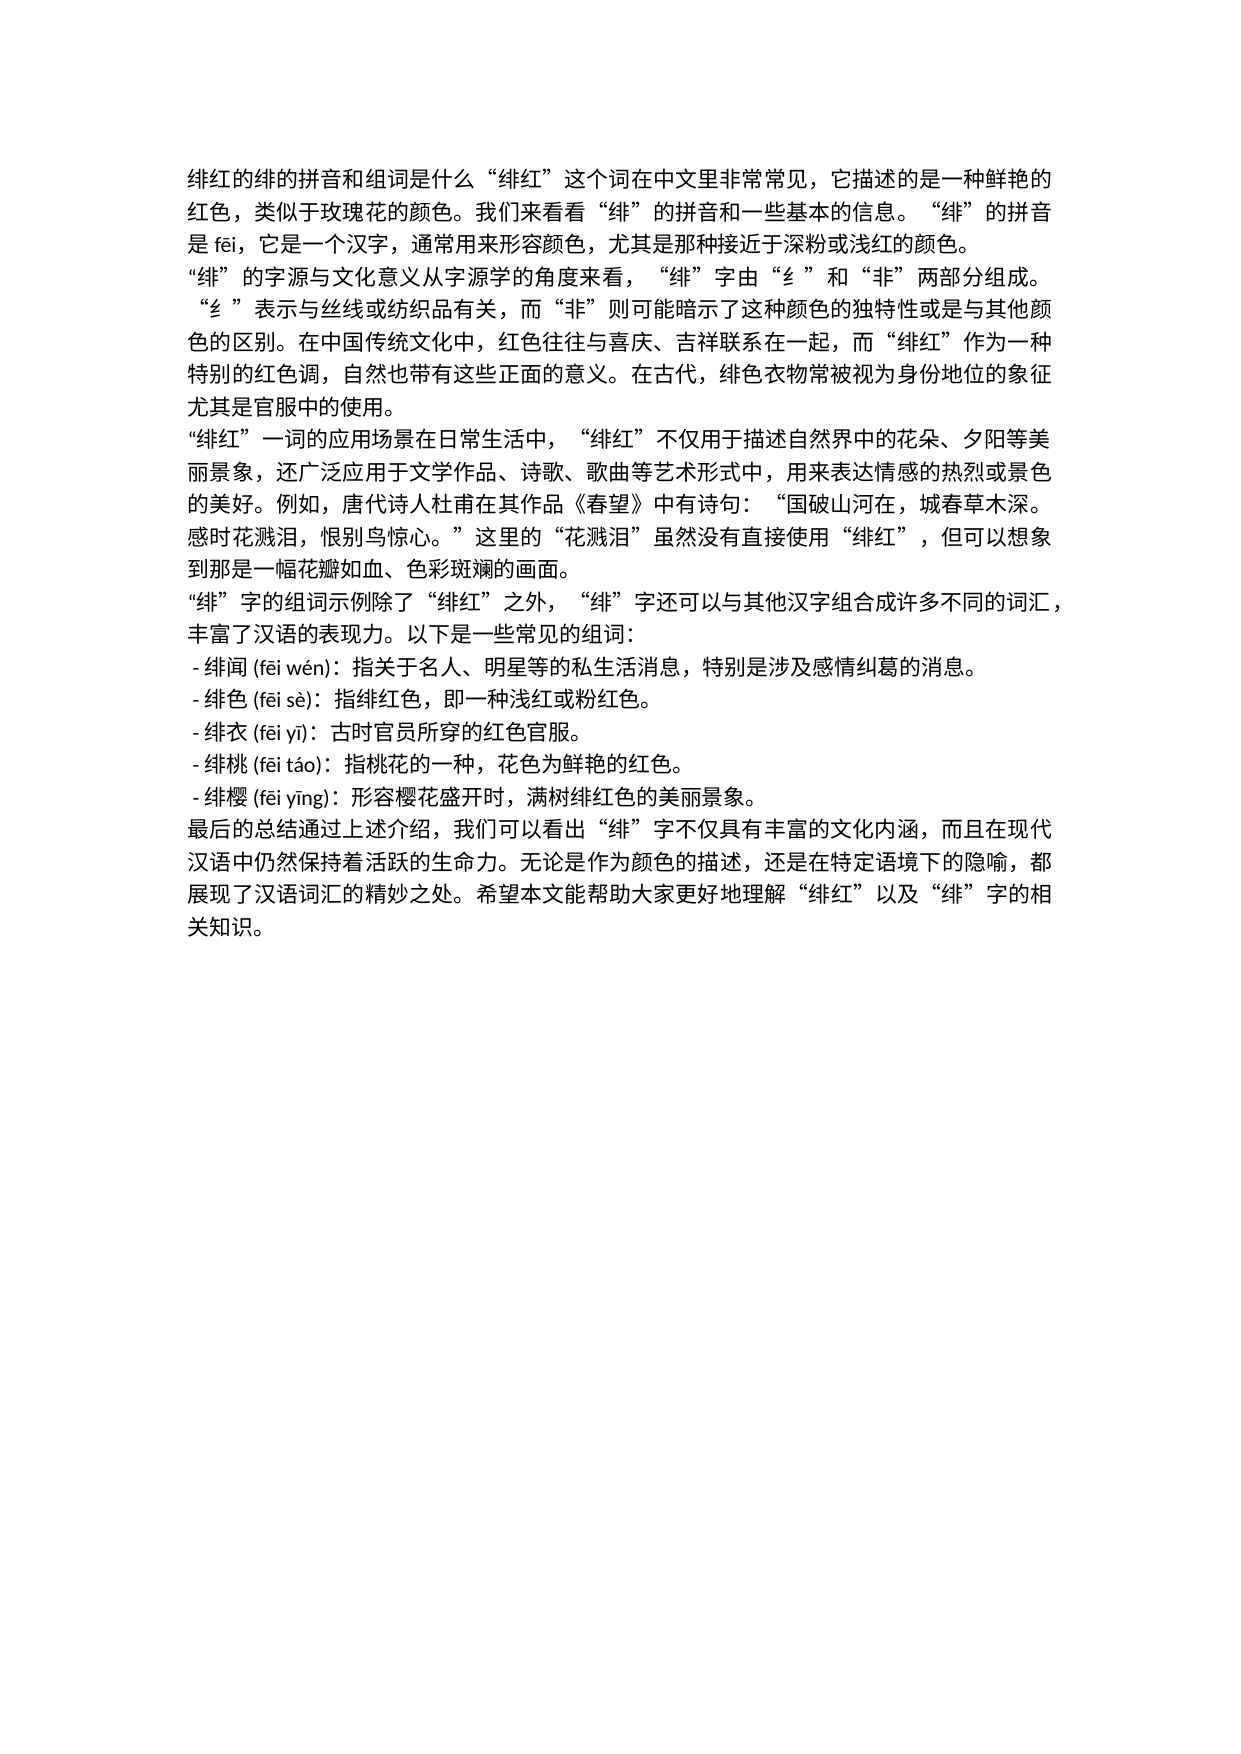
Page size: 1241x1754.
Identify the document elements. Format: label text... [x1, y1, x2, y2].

text - 绯桃 (fēi táo)：指桃花的一种，花色为鲜艳的红色。 [187, 747, 1053, 779]
text - 绯色 (fēi sè)：指绯红色，即一种浅红或粉红色。 [187, 682, 1053, 714]
text - 绯樱 (fēi yīng)：形容樱花盛开时，满树绯红色的美丽景象。 [187, 779, 1053, 812]
text 绯红的绯的拼音和组词是什么“绯红”这个词在中文里非常常见，它描述的是一种鲜艳的红色，类似于玫瑰花的颜色。我们来看看“绯”的拼音和一些基本的信息。“绯”的拼音是 fēi，它是一个汉字，通常用来形容颜色，尤其是那种接近于深粉或浅红的颜色。 [187, 162, 1053, 259]
text “绯”的字源与文化意义从字源学的角度来看，“绯”字由“纟”和“非”两部分组成。“纟”表示与丝线或纺织品有关，而“非”则可能暗示了这种颜色的独特性或是与其他颜色的区别。在中国传统文化中，红色往往与喜庆、吉祥联系在一起，而“绯红”作为一种特别的红色调，自然也带有这些正面的意义。在古代，绯色衣物常被视为身份地位的象征，尤其是官服中的使用。 [187, 259, 1053, 422]
text 最后的总结通过上述介绍，我们可以看出“绯”字不仅具有丰富的文化内涵，而且在现代汉语中仍然保持着活跃的生命力。无论是作为颜色的描述，还是在特定语境下的隐喻，都展现了汉语词汇的精妙之处。希望本文能帮助大家更好地理解“绯红”以及“绯”字的相关知识。 [187, 812, 1053, 942]
text “绯红”一词的应用场景在日常生活中，“绯红”不仅用于描述自然界中的花朵、夕阳等美丽景象，还广泛应用于文学作品、诗歌、歌曲等艺术形式中，用来表达情感的热烈或景色的美好。例如，唐代诗人杜甫在其作品《春望》中有诗句：“国破山河在，城春草木深。感时花溅泪，恨别鸟惊心。”这里的“花溅泪”虽然没有直接使用“绯红”，但可以想象到那是一幅花瓣如血、色彩斑斓的画面。 [187, 422, 1053, 584]
text - 绯衣 (fēi yī)：古时官员所穿的红色官服。 [187, 714, 1053, 747]
text - 绯闻 (fēi wén)：指关于名人、明星等的私生活消息，特别是涉及感情纠葛的消息。 [187, 649, 1053, 682]
text “绯”字的组词示例除了“绯红”之外，“绯”字还可以与其他汉字组合成许多不同的词汇，丰富了汉语的表现力。以下是一些常见的组词： [187, 584, 1053, 649]
